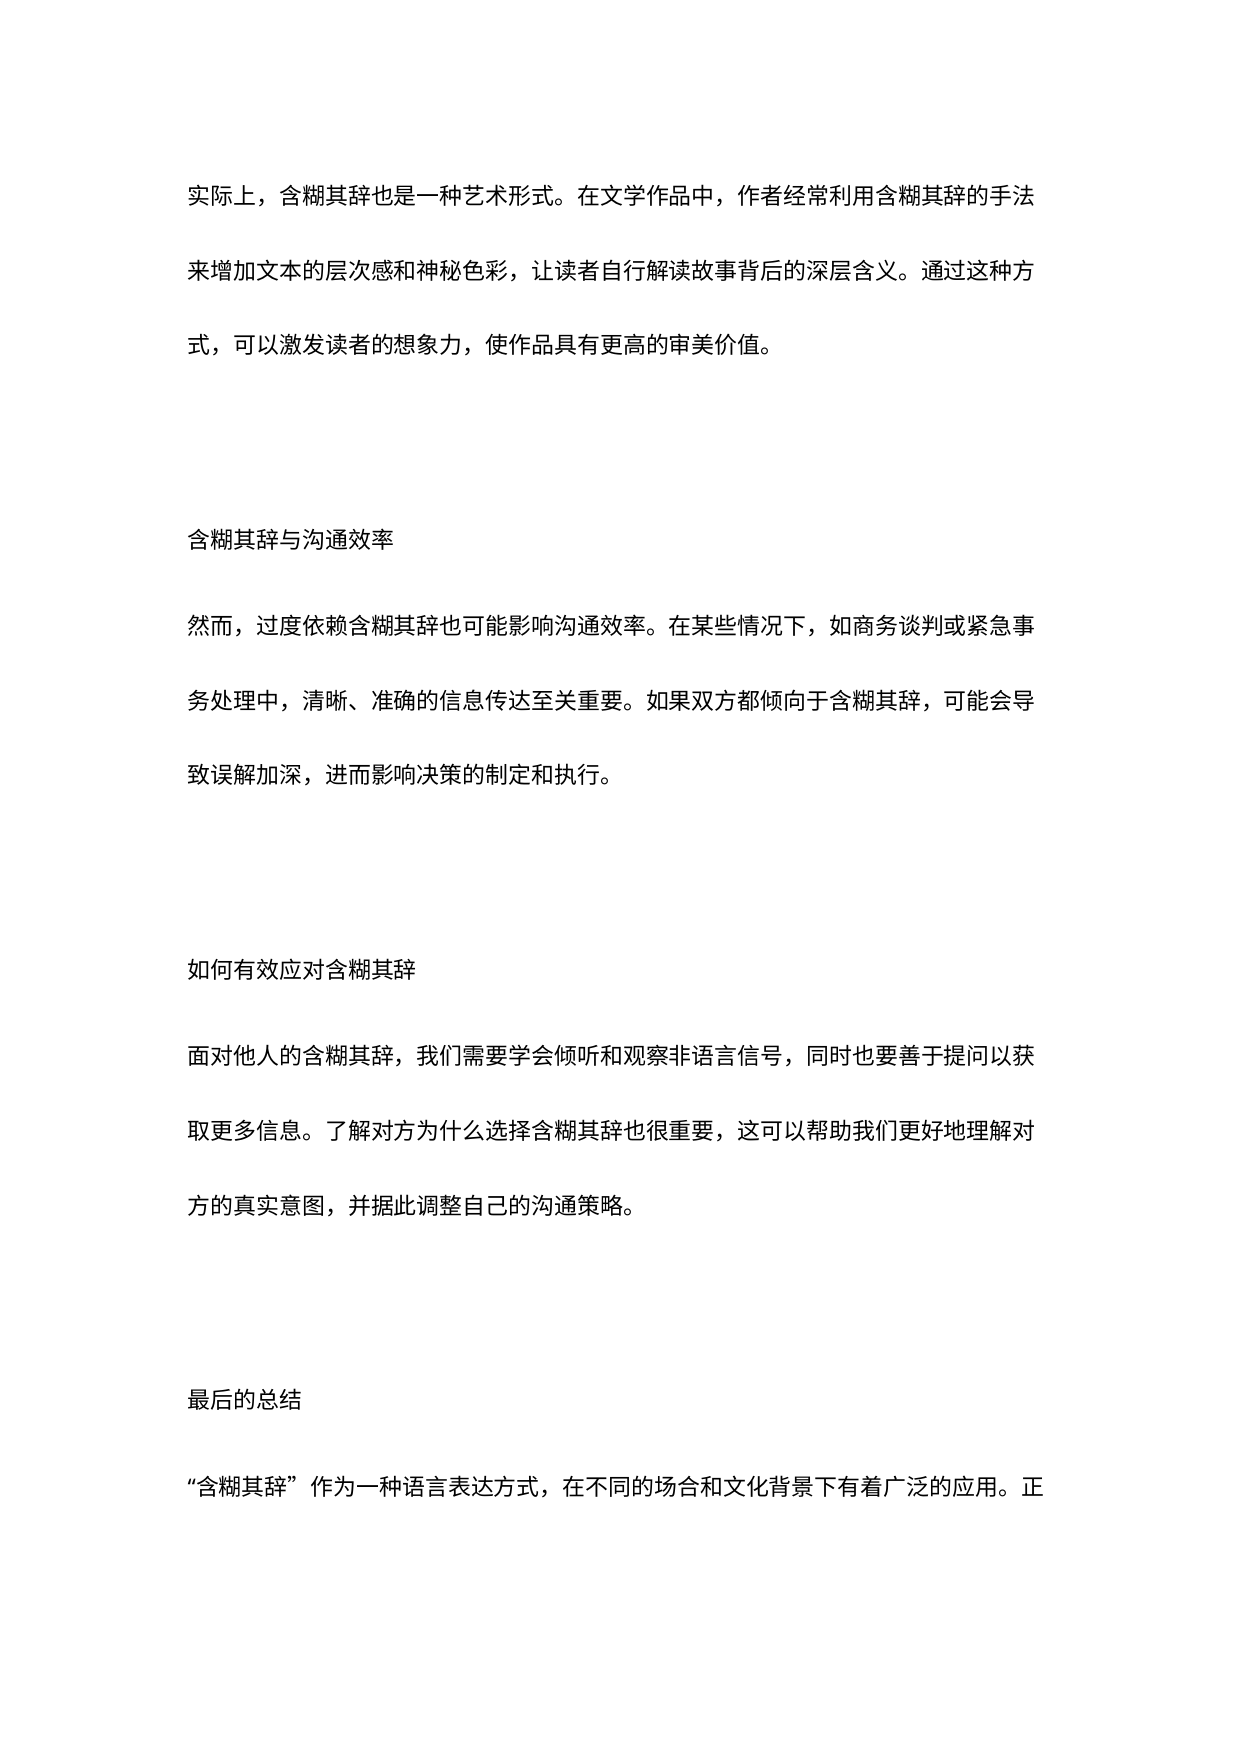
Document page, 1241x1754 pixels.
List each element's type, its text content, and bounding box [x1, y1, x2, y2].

text 面对他人的含糊其辞，我们需要学会倾听和观察非语言信号，同时也要善于提问以获取更多信息。了解对方为什么选择含糊其辞也很重要，这可以帮助我们更好地理解对方的真实意图，并据此调整自己的沟通策略。 [187, 1022, 1053, 1237]
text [187, 1453, 1053, 1518]
text 然而，过度依赖含糊其辞也可能影响沟通效率。在某些情况下，如商务谈判或紧急事务处理中，清晰、准确的信息传达至关重要。如果双方都倾向于含糊其辞，可能会导致误解加深，进而影响决策的制定和执行。 [187, 592, 1053, 807]
text 如何有效应对含糊其辞 [187, 936, 1053, 1001]
text 实际上，含糊其辞也是一种艺术形式。在文学作品中，作者经常利用含糊其辞的手法来增加文本的层次感和神秘色彩，让读者自行解读故事背后的深层含义。通过这种方式，可以激发读者的想象力，使作品具有更高的审美价值。 [187, 162, 1053, 376]
text 最后的总结 [187, 1366, 1053, 1431]
text 含糊其辞与沟通效率 [187, 506, 1053, 571]
